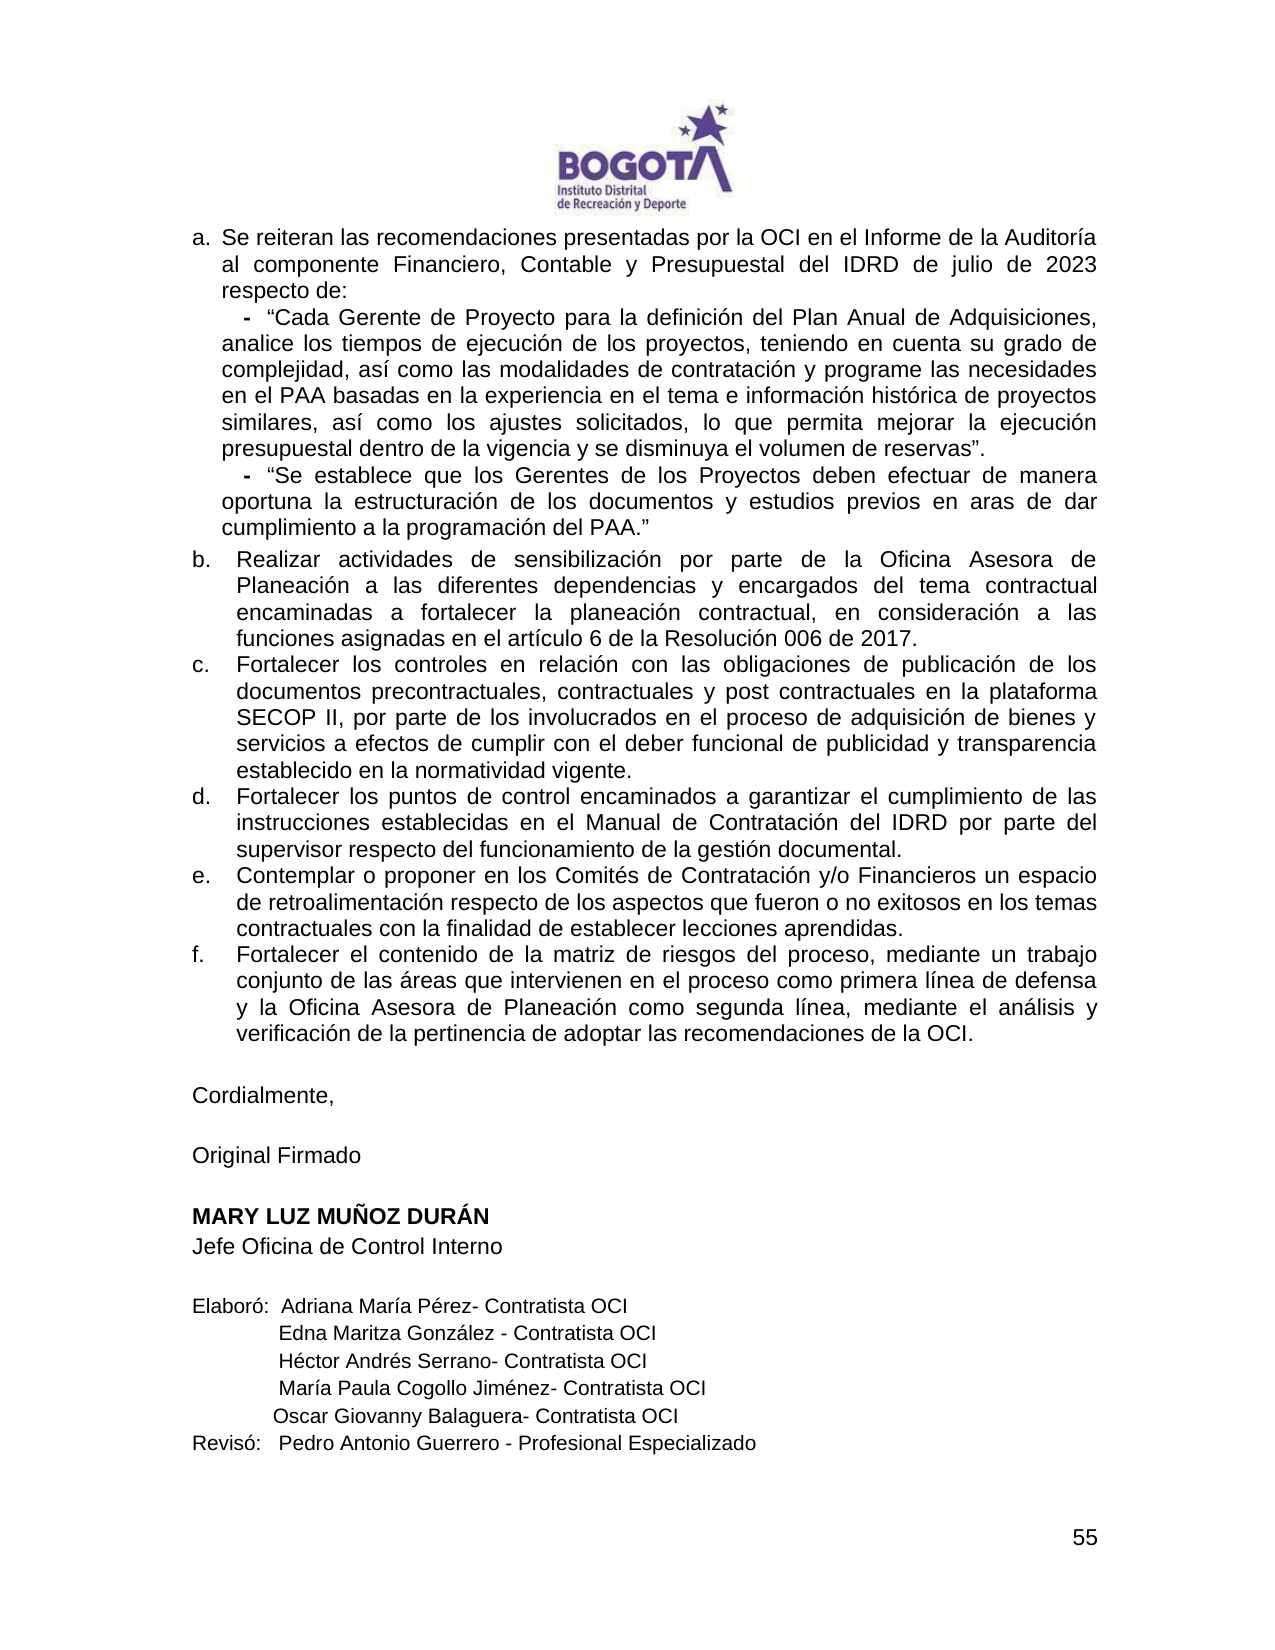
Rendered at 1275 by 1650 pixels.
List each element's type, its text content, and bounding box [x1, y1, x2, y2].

list Fortalecer los controles en relación con las obligaciones de publicación de los documentos precontractuales, contractuales y post contractuales en la plataforma SECOP II, por parte de los involucrados en el proceso de adquisición de bienes y servicios a efectos de cumplir con el deber funcional de publicidad y transparencia establecido en la normatividad vigente. [192, 651, 1098, 783]
text Edna Maritza González - Contratista OCI [267, 1321, 1098, 1345]
list Fortalecer los puntos de control encaminados a garantizar el cumplimiento de las instrucciones establecidas en el Manual de Contratación del IDRD por parte del supervisor respecto del funcionamiento de la gestión documental. [192, 783, 1098, 862]
text Héctor Andrés Serrano- Contratista OCI [192, 1348, 1098, 1372]
list Realizar actividades de sensibilización por parte de la Oficina Asesora de Planeación a las diferentes dependencias y encargados del tema contractual encaminadas a fortalecer la planeación contractual, en consideración a las funciones asignadas en el artículo 6 de la Resolución 006 de 2017. [192, 546, 1098, 651]
text MARY LUZ MUÑOZ DURÁN [192, 1203, 1098, 1229]
text Elaboró: Adriana María Pérez- Contratista OCI [192, 1293, 1098, 1317]
list Se reiteran las recomendaciones presentadas por la OCI en el Informe de la Auditoría al componente Financiero, Contable y Presupuestal del IDRD de julio de 2023 respecto de: [192, 224, 1098, 303]
text Original Firmado [192, 1142, 1098, 1169]
list Contemplar o proponer en los Comités de Contratación y/o Financieros un espacio de retroalimentación respecto de los aspectos que fueron o no exitosos en los temas contractuales con la finalidad de establecer lecciones aprendidas. [192, 862, 1098, 941]
list “Cada Gerente de Proyecto para la definición del Plan Anual de Adquisiciones, analice los tiempos de ejecución de los proyectos, teniendo en cuenta su grado de complejidad, así como las modalidades de contratación y programe las necesidades en el PAA basadas en la experiencia en el tema e información histórica de proyectos similares, así como los ajustes solicitados, lo que permita mejorar la ejecución presupuestal dentro de la vigencia y se disminuya el volumen de reservas”. [221, 303, 1098, 462]
text Revisó: Pedro Antonio Guerrero - Profesional Especializado [192, 1431, 1098, 1455]
text Oscar Giovanny Balaguera- Contratista OCI [192, 1403, 1098, 1427]
list Fortalecer el contenido de la matriz de riesgos del proceso, mediante un trabajo conjunto de las áreas que intervienen en el proceso como primera línea de defensa y la Oficina Asesora de Planeación como segunda línea, mediante el análisis y verificación de la pertinencia de adoptar las recomendaciones de la OCI. [192, 941, 1098, 1047]
text Cordialmente, [192, 1082, 1098, 1108]
list “Se establece que los Gerentes de los Proyectos deben efectuar de manera oportuna la estructuración de los documentos y estudios previos en aras de dar cumplimiento a la programación del PAA.” [221, 462, 1098, 541]
text Jefe Oficina de Control Interno [192, 1233, 1098, 1259]
picture [546, 90, 744, 225]
text María Paula Cogollo Jiménez- Contratista OCI [192, 1376, 1098, 1400]
